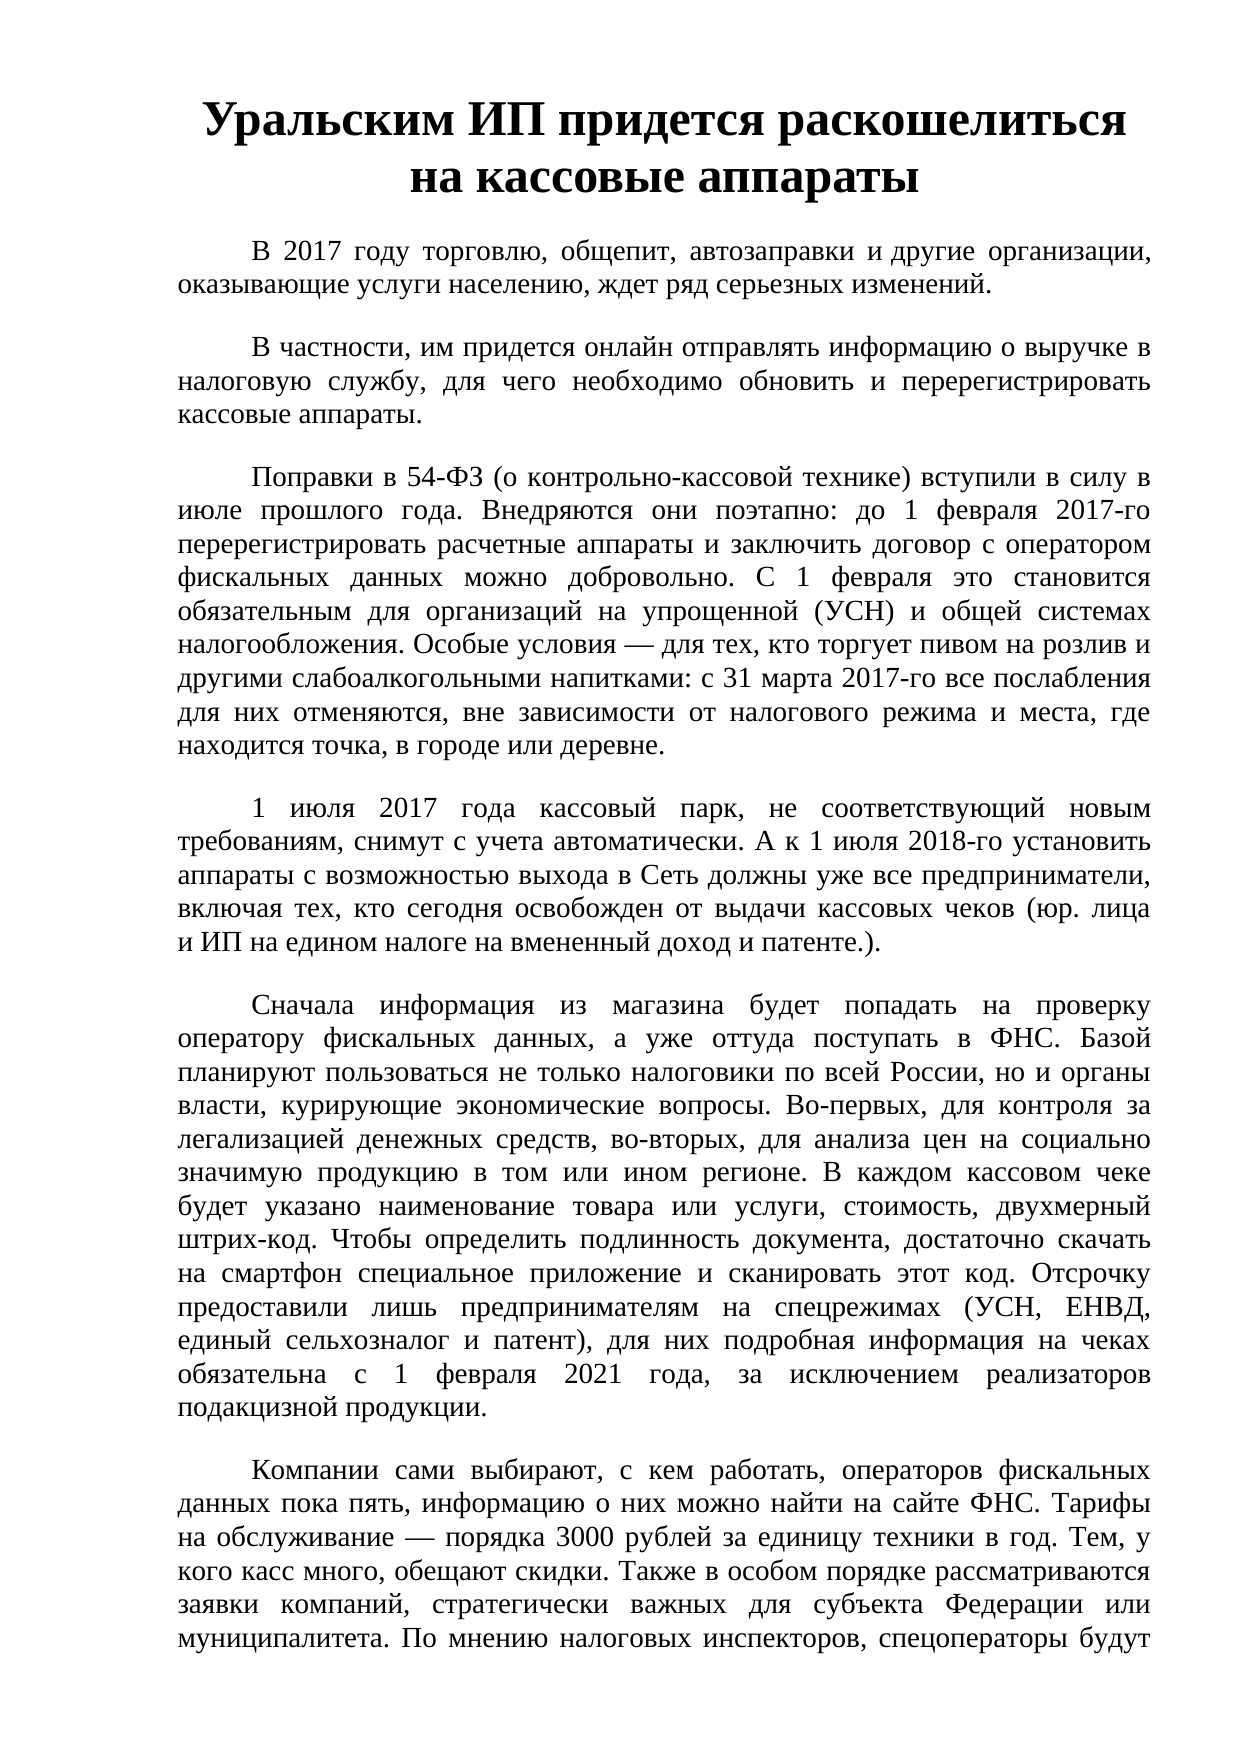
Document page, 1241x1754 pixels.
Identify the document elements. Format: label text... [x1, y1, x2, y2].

text 1 июля 2017 года кассовый парк, не соответствующий новым требованиям, снимут с учета автоматически. А к 1 июля 2018-го установить аппараты с возможностью выхода в Сеть должны уже все предприниматели, включая тех, кто сегодня освобожден от выдачи кассовых чеков (юр. лица и ИП на едином налоге на вмененный доход и патенте.). [177, 790, 1152, 958]
text В частности, им придется онлайн отправлять информацию о выручке в налоговую службу, для чего необходимо обновить и перерегистрировать кассовые аппараты. [177, 329, 1152, 430]
text Уральским ИП придется раскошелиться на кассовые аппараты [177, 89, 1152, 204]
text В 2017 году торговлю, общепит, автозаправки и другие организации, оказывающие услуги населению, ждет ряд серьезных изменений. [177, 233, 1152, 300]
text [177, 1452, 1152, 1653]
text Сначала информация из магазина будет попадать на проверку оператору фискальных данных, а уже оттуда поступать в ФНС. Базой планируют пользоваться не только налоговики по всей России, но и органы власти, курирующие экономические вопросы. Во-первых, для контроля за легализацией денежных средств, во-вторых, для анализа цен на социально значимую продукцию в том или ином регионе. В каждом кассовом чеке будет указано наименование товара или услуги, стоимость, двухмерный штрих-код. Чтобы определить подлинность документа, достаточно скачать на смартфон специальное приложение и сканировать этот код. Отсрочку предоставили лишь предпринимателям на спецрежимах (УСН, ЕНВД, единый сельхозналог и патент), для них подробная информация на чеках обязательна с 1 февраля 2021 года, за исключением реализаторов подакцизной продукции. [177, 987, 1152, 1423]
text Поправки в 54-ФЗ (о контрольно-кассовой технике) вступили в силу в июле прошлого года. Внедряются они поэтапно: до 1 февраля 2017-го перерегистрировать расчетные аппараты и заключить договор с оператором фискальных данных можно добровольно. С 1 февраля это становится обязательным для организаций на упрощенной (УСН) и общей системах налогообложения. Особые условия — для тех, кто торгует пивом на розлив и другими слабоалкогольными напитками: с 31 марта 2017-го все послабления для них отменяются, вне зависимости от налогового режима и места, где находится точка, в городе или деревне. [177, 459, 1152, 761]
